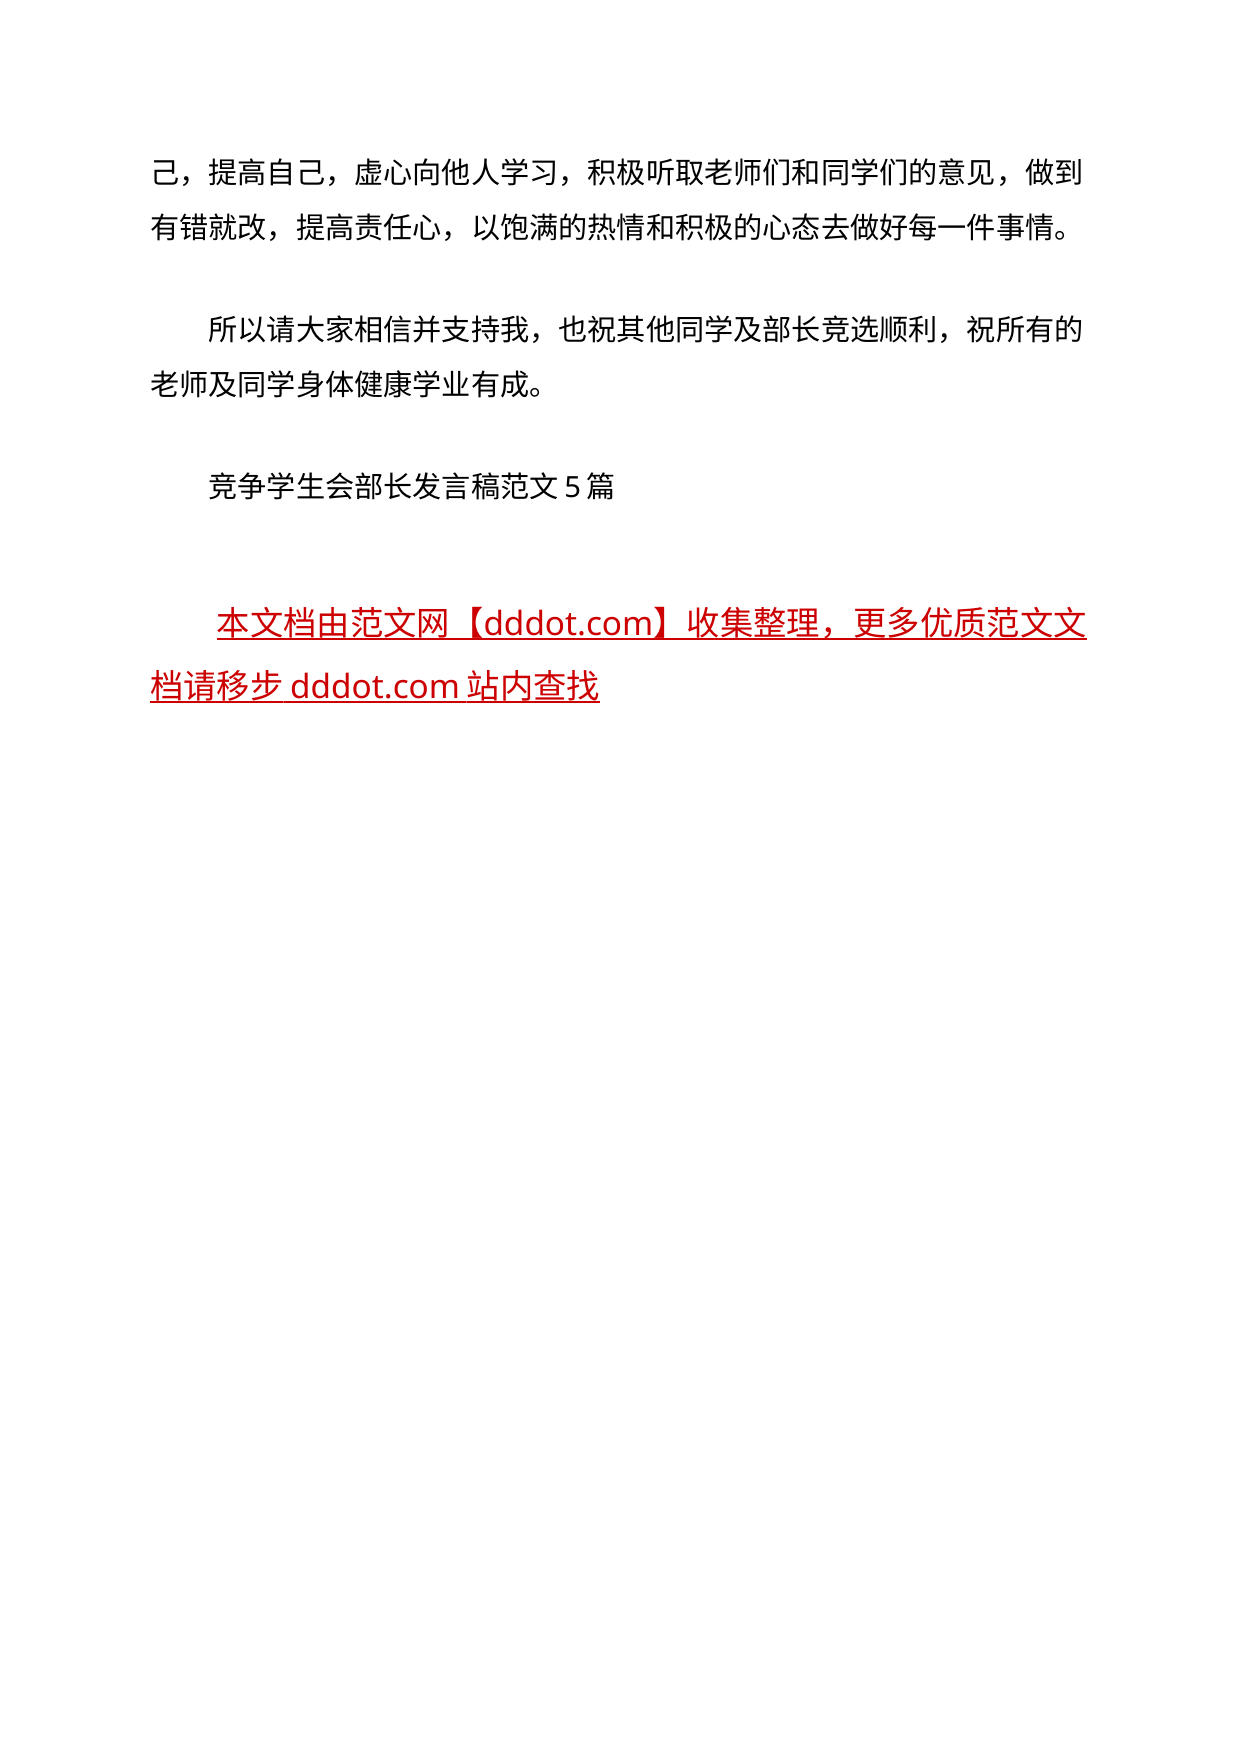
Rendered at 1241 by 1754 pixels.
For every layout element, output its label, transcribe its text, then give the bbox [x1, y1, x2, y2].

text 本文档由范文网【dddot.com】收集整理，更多优质范文文档请移步dddot.com站内查找 [150, 597, 1090, 708]
text 所以请大家相信并支持我，也祝其他同学及部长竞选顺利，祝所有的老师及同学身体健康学业有成。 [150, 307, 1090, 404]
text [150, 150, 1090, 247]
text 竞争学生会部长发言稿范文5篇 [150, 463, 1090, 506]
